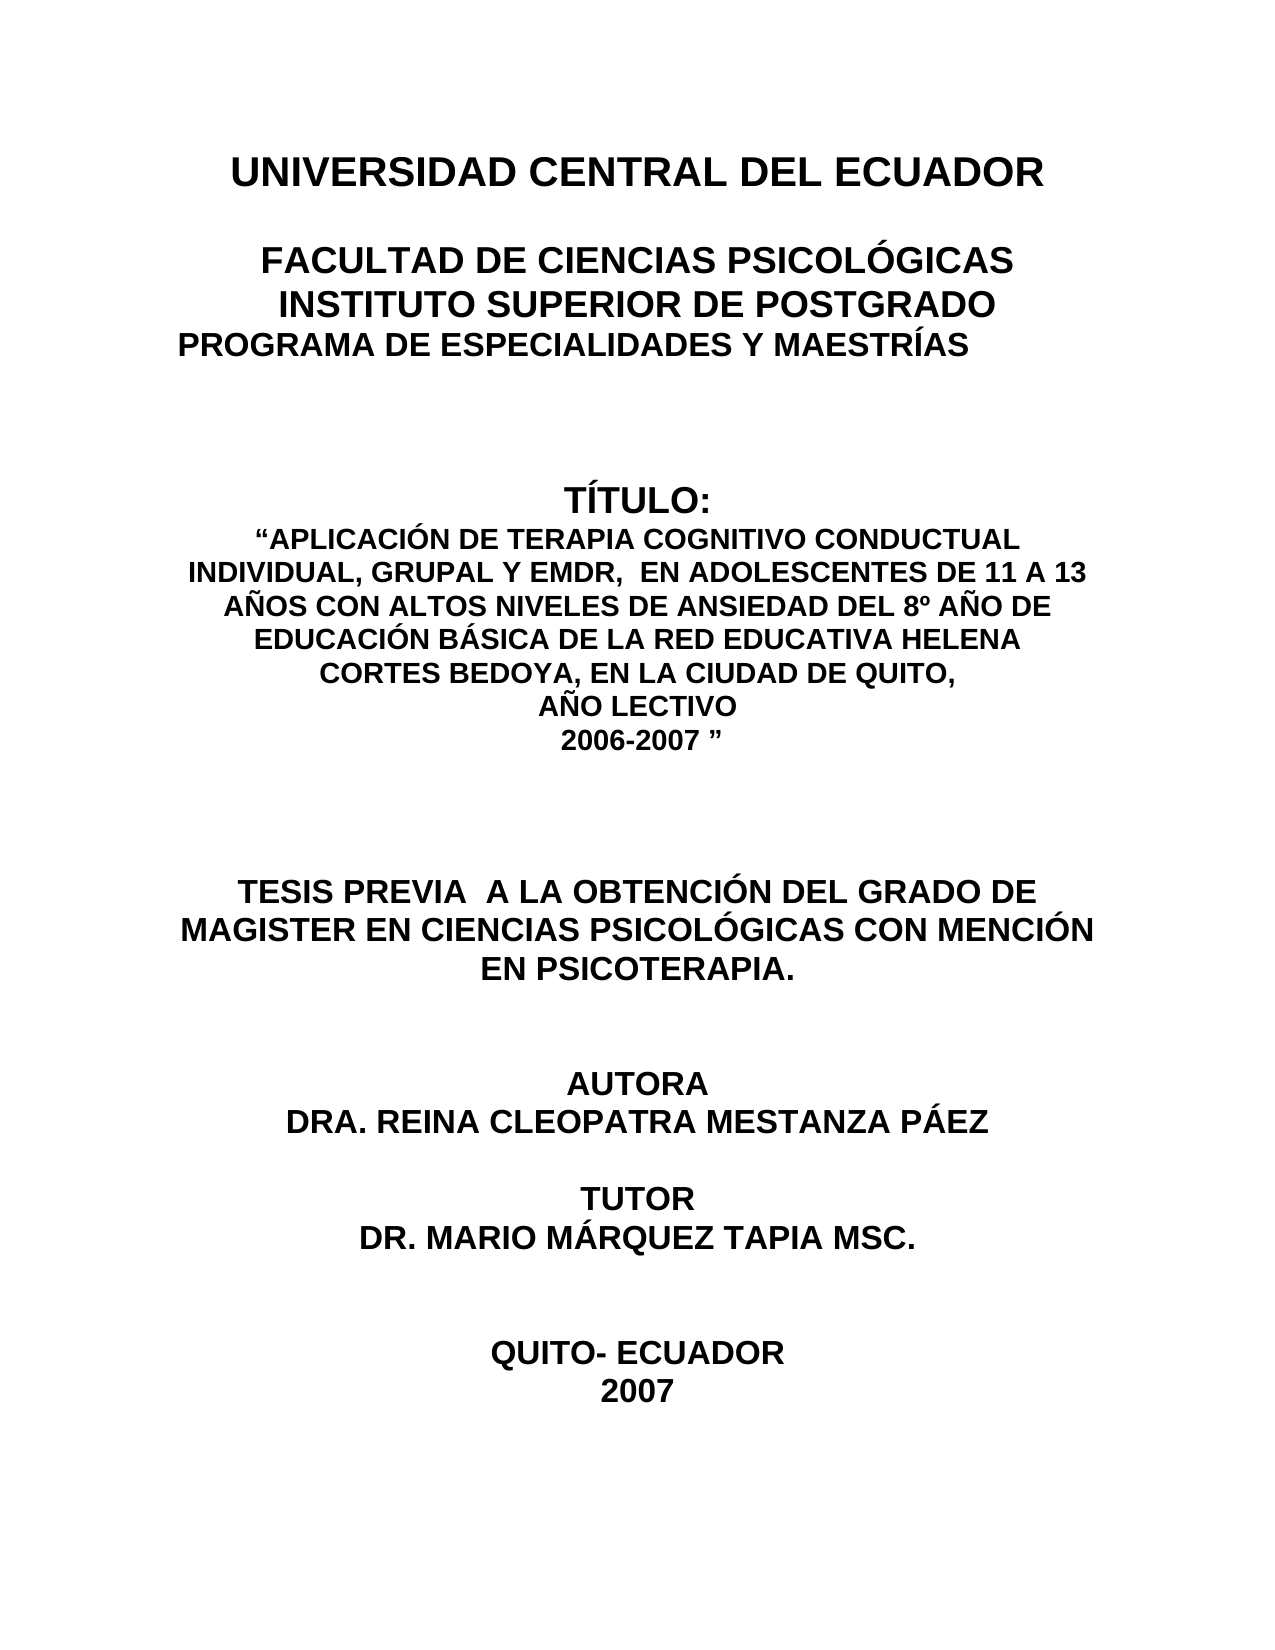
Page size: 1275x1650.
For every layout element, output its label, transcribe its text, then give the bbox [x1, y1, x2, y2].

text AÑO LECTIVO [177, 689, 1098, 723]
text 2006-2007 ” [177, 723, 1098, 757]
text UNIVERSIDAD CENTRAL DEL ECUADOR [177, 148, 1098, 196]
text TÍTULO: [177, 479, 1098, 522]
text DRA. REINA CLEOPATRA MESTANZA PÁEZ [177, 1102, 1098, 1141]
text FACULTAD DE CIENCIAS PSICOLÓGICAS [177, 239, 1098, 282]
text DR. MARIO MÁRQUEZ TAPIA MSC. [177, 1218, 1098, 1256]
text TUTOR [177, 1179, 1098, 1218]
text AUTORA [177, 1064, 1098, 1102]
text TESIS PREVIA A LA OBTENCIÓN DEL GRADO DE MAGISTER EN CIENCIAS PSICOLÓGICAS CON MENCIÓN EN PSICOTERAPIA. [177, 872, 1098, 987]
text “APLICACIÓN DE TERAPIA COGNITIVO CONDUCTUAL INDIVIDUAL, GRUPAL Y EMDR, EN ADOLESCENTES DE 11 A 13 AÑOS CON ALTOS NIVELES DE ANSIEDAD DEL 8º AÑO DE EDUCACIÓN BÁSICA DE LA RED EDUCATIVA HELENA CORTES BEDOYA, EN LA CIUDAD DE QUITO, [177, 522, 1098, 689]
text INSTITUTO SUPERIOR DE POSTGRADO [177, 282, 1098, 325]
text QUITO- ECUADOR [177, 1333, 1098, 1372]
text 2007 [177, 1372, 1098, 1410]
text PROGRAMA DE ESPECIALIDADES Y MAESTRÍAS [177, 325, 1098, 363]
